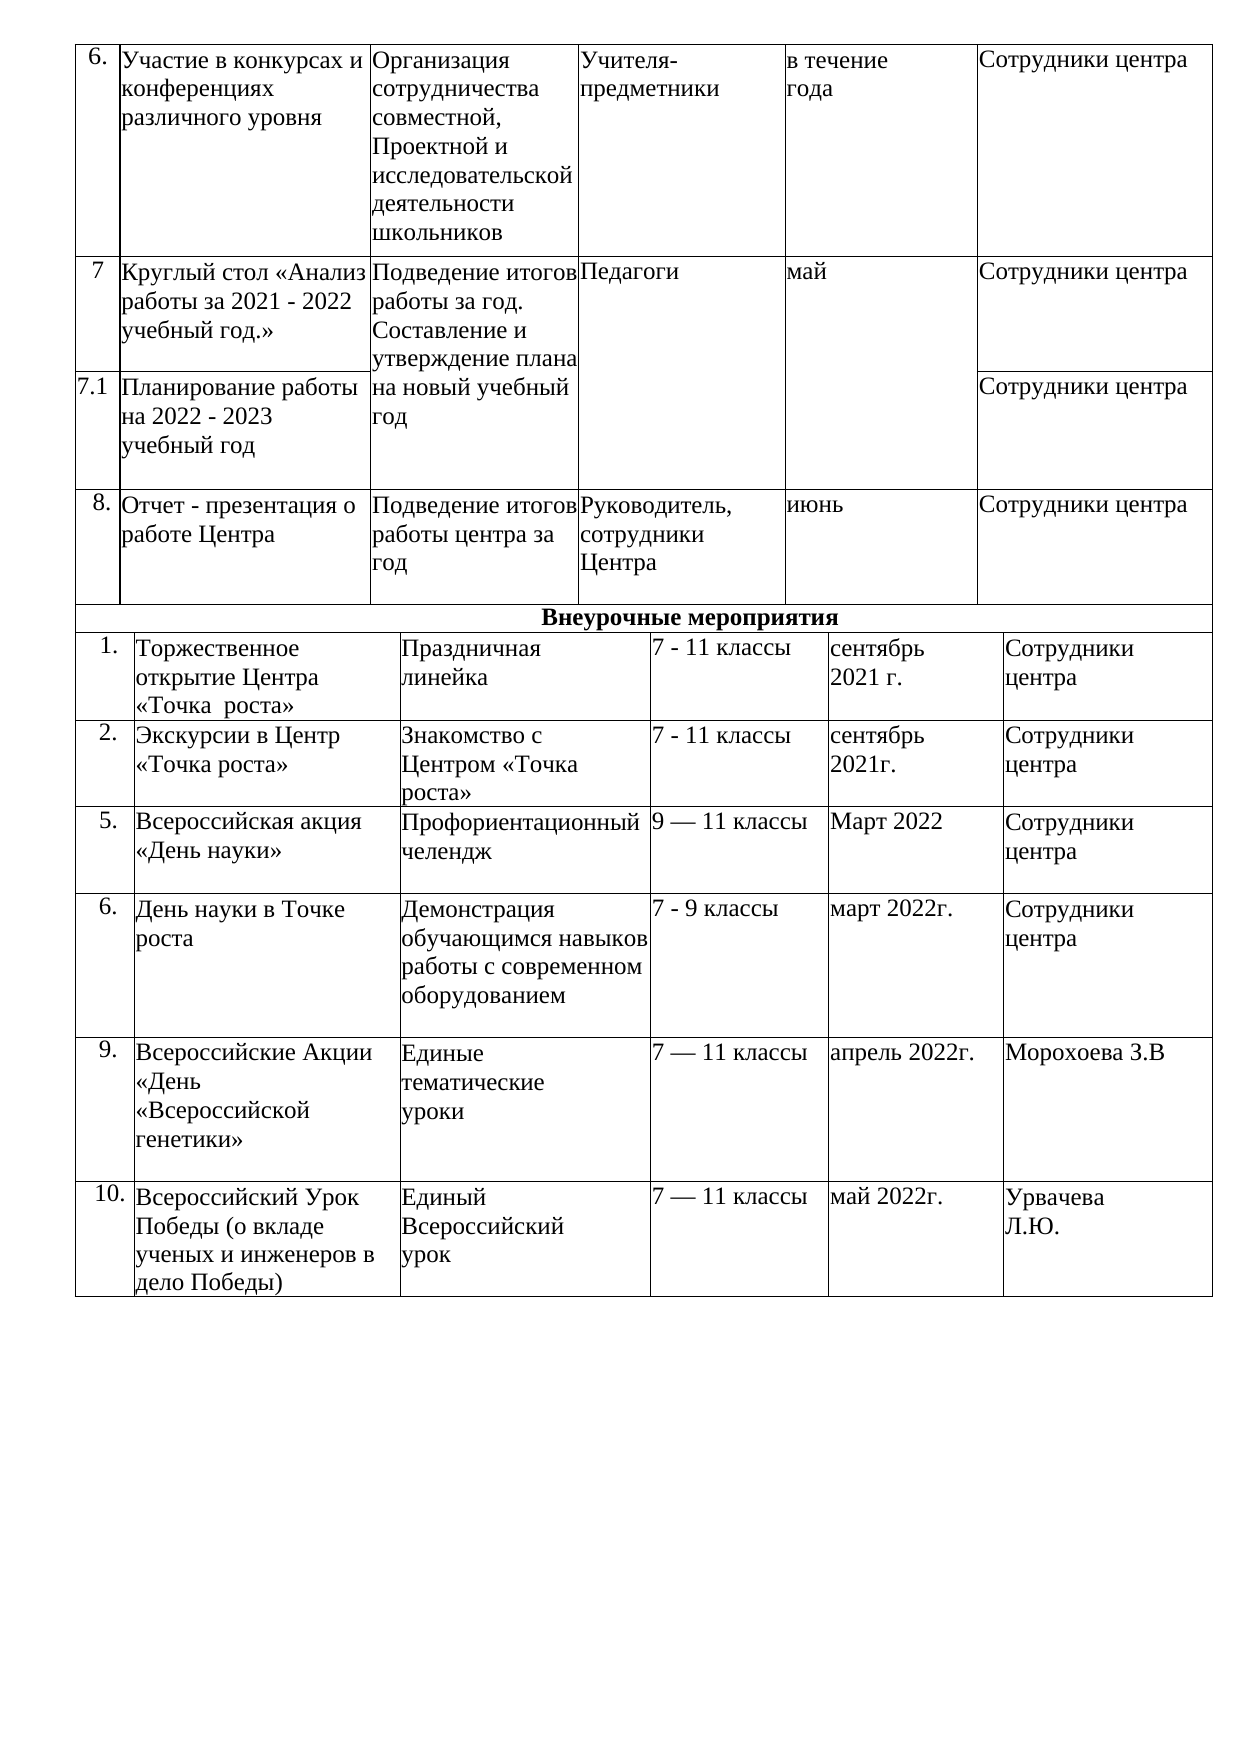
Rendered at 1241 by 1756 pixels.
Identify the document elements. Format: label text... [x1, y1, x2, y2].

table_cell Единый Всероссийский урок [401, 1182, 650, 1296]
table_cell 7 [76, 257, 119, 371]
table_cell Педагоги [579, 257, 785, 489]
table_cell Всероссийский Урок Победы (о вкладе ученых и инженеров в дело Победы) [135, 1182, 400, 1296]
table_cell апрель 2022г. [829, 1038, 1003, 1181]
table_cell Внеурочные мероприятия [76, 605, 1212, 632]
table_header Организация сотрудничества совместной, Проектной и исследовательской деятельности школьников [371, 45, 578, 256]
table_cell 10. [76, 1182, 134, 1296]
table_cell Урвачева Л.Ю. [1004, 1182, 1212, 1296]
table_cell Единые тематические уроки [401, 1038, 650, 1181]
table_cell Всероссийская акция «День науки» [135, 807, 400, 893]
table_cell Подведение итогов работы за год. Составление и утверждение плана на новый учебный год [371, 257, 578, 489]
table_cell 7.1 [76, 372, 119, 489]
table_cell Круглый стол «Анализ работы за 2021 - 2022 учебный год.» [121, 257, 370, 371]
table_cell Знакомство с Центром «Точка роста» [401, 721, 650, 806]
table_cell Морохоева З.В [1004, 1038, 1212, 1181]
table_cell Праздничная линейка [401, 633, 650, 719]
table_cell Всероссийские Акции «День «Всероссийской генетики» [135, 1038, 400, 1181]
table_cell 7 - 11 классы [651, 721, 828, 806]
table_cell Торжественное открытие Центра «Точка роста» [135, 633, 400, 719]
table_cell 2. [76, 721, 134, 806]
table_cell Сотрудники центра [978, 372, 1212, 489]
table_cell 8. [76, 490, 119, 604]
table_cell май [786, 257, 977, 489]
table_cell июнь [786, 490, 977, 604]
table_cell 7 - 9 классы [651, 894, 828, 1037]
table_cell Март 2022 [829, 807, 1003, 893]
table_cell 9. [76, 1038, 134, 1181]
table_header в течение года [786, 45, 977, 256]
table_cell Подведение итогов работы центра за год [371, 490, 578, 604]
table_header 6. [76, 45, 119, 256]
table_cell март 2022г. [829, 894, 1003, 1037]
table_cell 7 — 11 классы [651, 1038, 828, 1181]
table_cell 9 — 11 классы [651, 807, 828, 893]
table_cell 7 — 11 классы [651, 1182, 828, 1296]
table_header Сотрудники центра [978, 45, 1212, 256]
table_header Участие в конкурсах и конференциях различного уровня [121, 45, 370, 256]
table_cell Сотрудники центра [1004, 807, 1212, 893]
table_cell май 2022г. [829, 1182, 1003, 1296]
table_cell Экскурсии в Центр «Точка роста» [135, 721, 400, 806]
table_cell сентябрь 2021г. [829, 721, 1003, 806]
table_cell Сотрудники центра [1004, 894, 1212, 1037]
table_cell Профориентационный челендж [401, 807, 650, 893]
table_cell Сотрудники центра [1004, 721, 1212, 806]
table_cell Планирование работы на 2022 - 2023 учебный год [121, 372, 370, 489]
table_cell Отчет - презентация о работе Центра [121, 490, 370, 604]
table_cell сентябрь 2021 г. [829, 633, 1003, 719]
table_cell Демонстрация обучающимся навыков работы с современном оборудованием [401, 894, 650, 1037]
table_cell Сотрудники центра [978, 257, 1212, 371]
table_cell День науки в Точке роста [135, 894, 400, 1037]
table_cell 1. [76, 633, 134, 719]
table_cell 6. [76, 894, 134, 1037]
table_cell 5. [76, 807, 134, 893]
table_cell Сотрудники центра [978, 490, 1212, 604]
table_header Учителя- предметники [579, 45, 785, 256]
table_cell 7 - 11 классы [651, 633, 828, 719]
table_cell Руководитель, сотрудники Центра [579, 490, 785, 604]
table_cell Сотрудники центра [1004, 633, 1212, 719]
